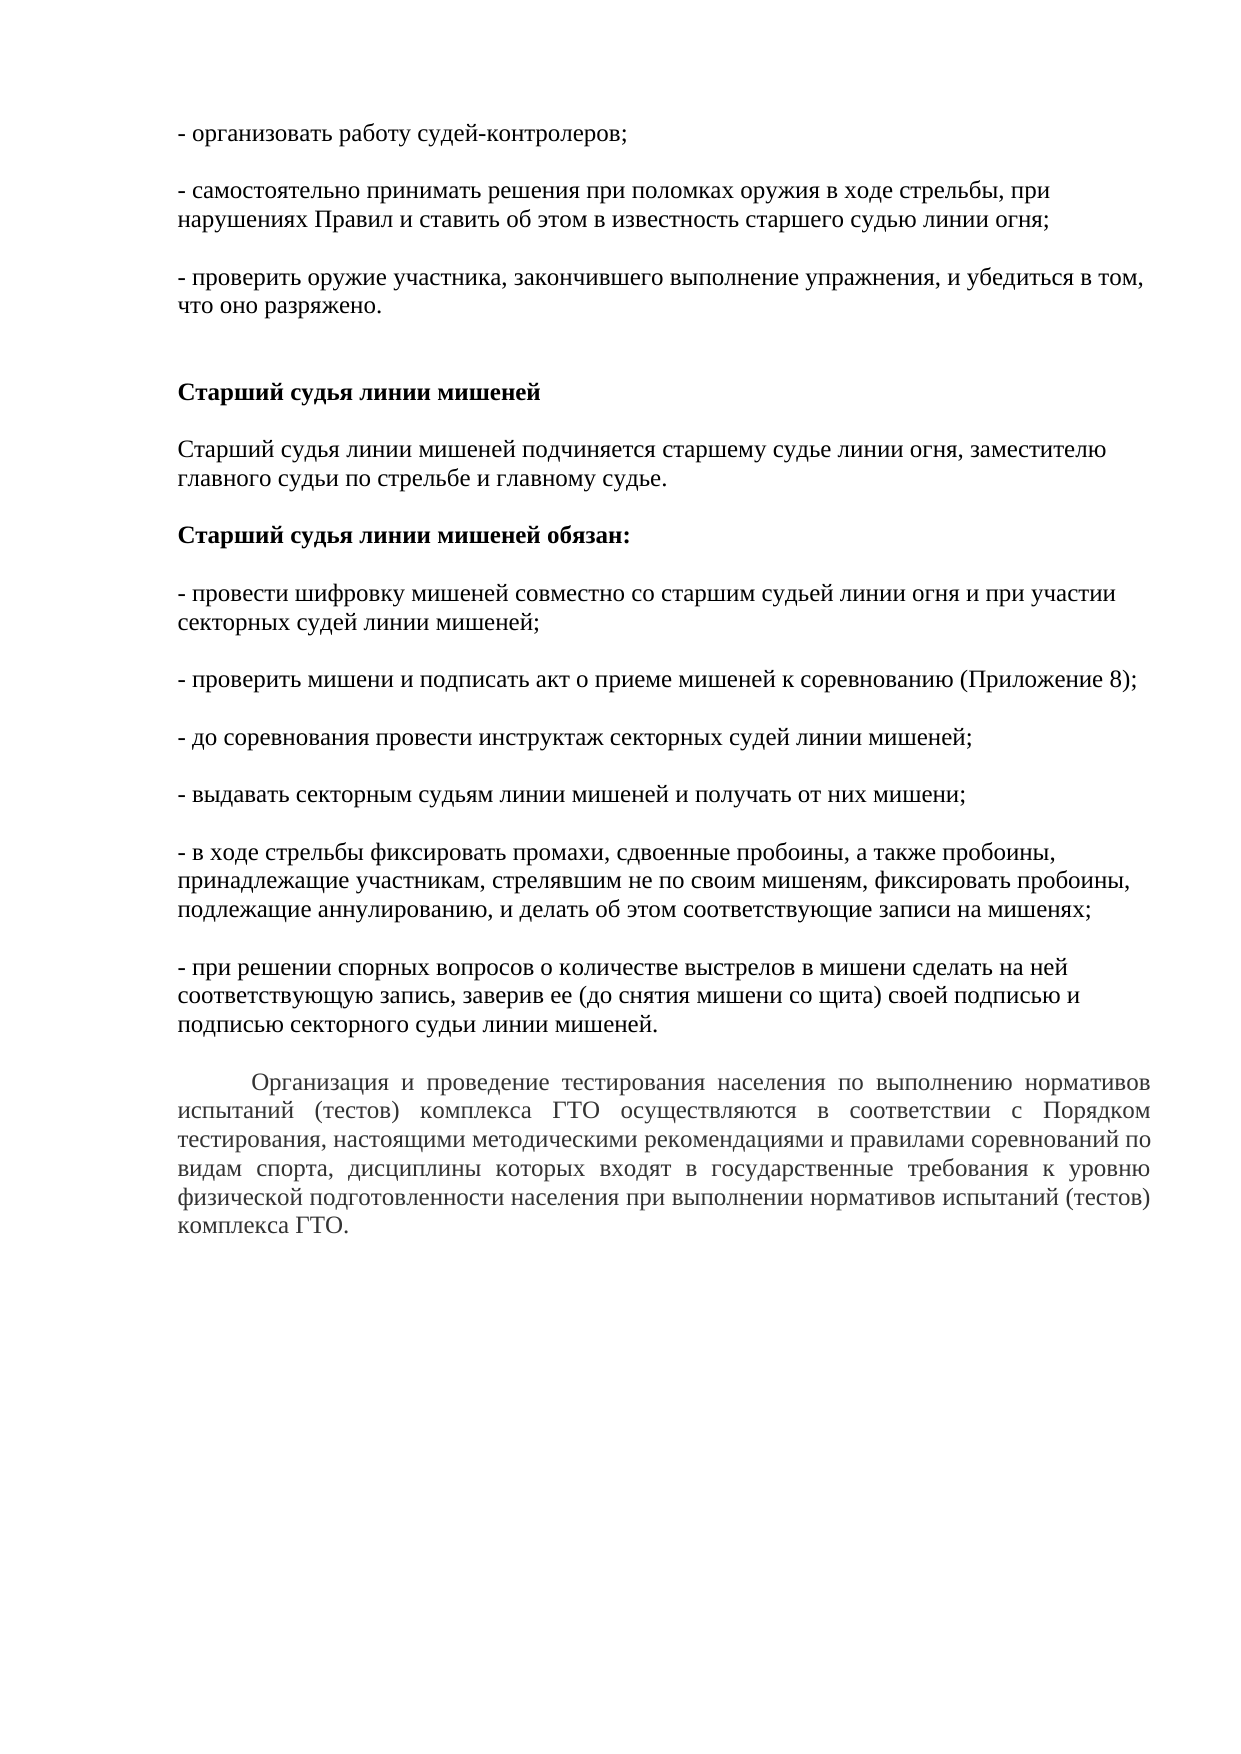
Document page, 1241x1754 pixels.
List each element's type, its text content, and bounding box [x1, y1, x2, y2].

text - до соревнования провести инструктаж секторных судей линии мишеней; [177, 693, 1152, 751]
text - в ходе стрельбы фиксировать промахи, сдвоенные пробоины, а также пробоины, принадлежащие участникам, стрелявшим не по своим мишеням, фиксировать пробоины, подлежащие аннулированию, и делать об этом соответствующие записи на мишенях; [177, 808, 1152, 923]
text - проверить мишени и подписать акт о приеме мишеней к соревнованию (Приложение 8); [177, 636, 1152, 693]
text - провести шифровку мишеней совместно со старшим судьей линии огня и при участии секторных судей линии мишеней; [177, 549, 1152, 636]
text Старший судья линии мишеней обязан: [177, 492, 1152, 549]
text - проверить оружие участника, закончившего выполнение упражнения, и убедиться в том, что оно разряжено. [177, 233, 1152, 319]
text - самостоятельно принимать решения при поломках оружия в ходе стрельбы, при нарушениях Правил и ставить об этом в известность старшего судью линии огня; [177, 147, 1152, 233]
text Старший судья линии мишеней подчиняется старшему судье линии огня, заместителю главного судьи по стрельбе и главному судье. [177, 406, 1152, 492]
text Организация и проведение тестирования населения по выполнению нормативов испытаний (тестов) комплекса ГТО осуществляются в соответствии с Порядком тестирования, настоящими методическими рекомендациями и правилами соревнований по видам спорта, дисциплины которых входят в государственные требования к уровню физической подготовленности населения при выполнении нормативов испытаний (тестов) комплекса ГТО. [177, 1067, 1152, 1239]
text Старший судья линии мишеней [177, 348, 1152, 406]
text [177, 118, 1152, 147]
text - при решении спорных вопросов о количестве выстрелов в мишени сделать на ней соответствующую запись, заверив ее (до снятия мишени со щита) своей подписью и подписью секторного судьи линии мишеней. [177, 923, 1152, 1038]
text - выдавать секторным судьям линии мишеней и получать от них мишени; [177, 751, 1152, 808]
